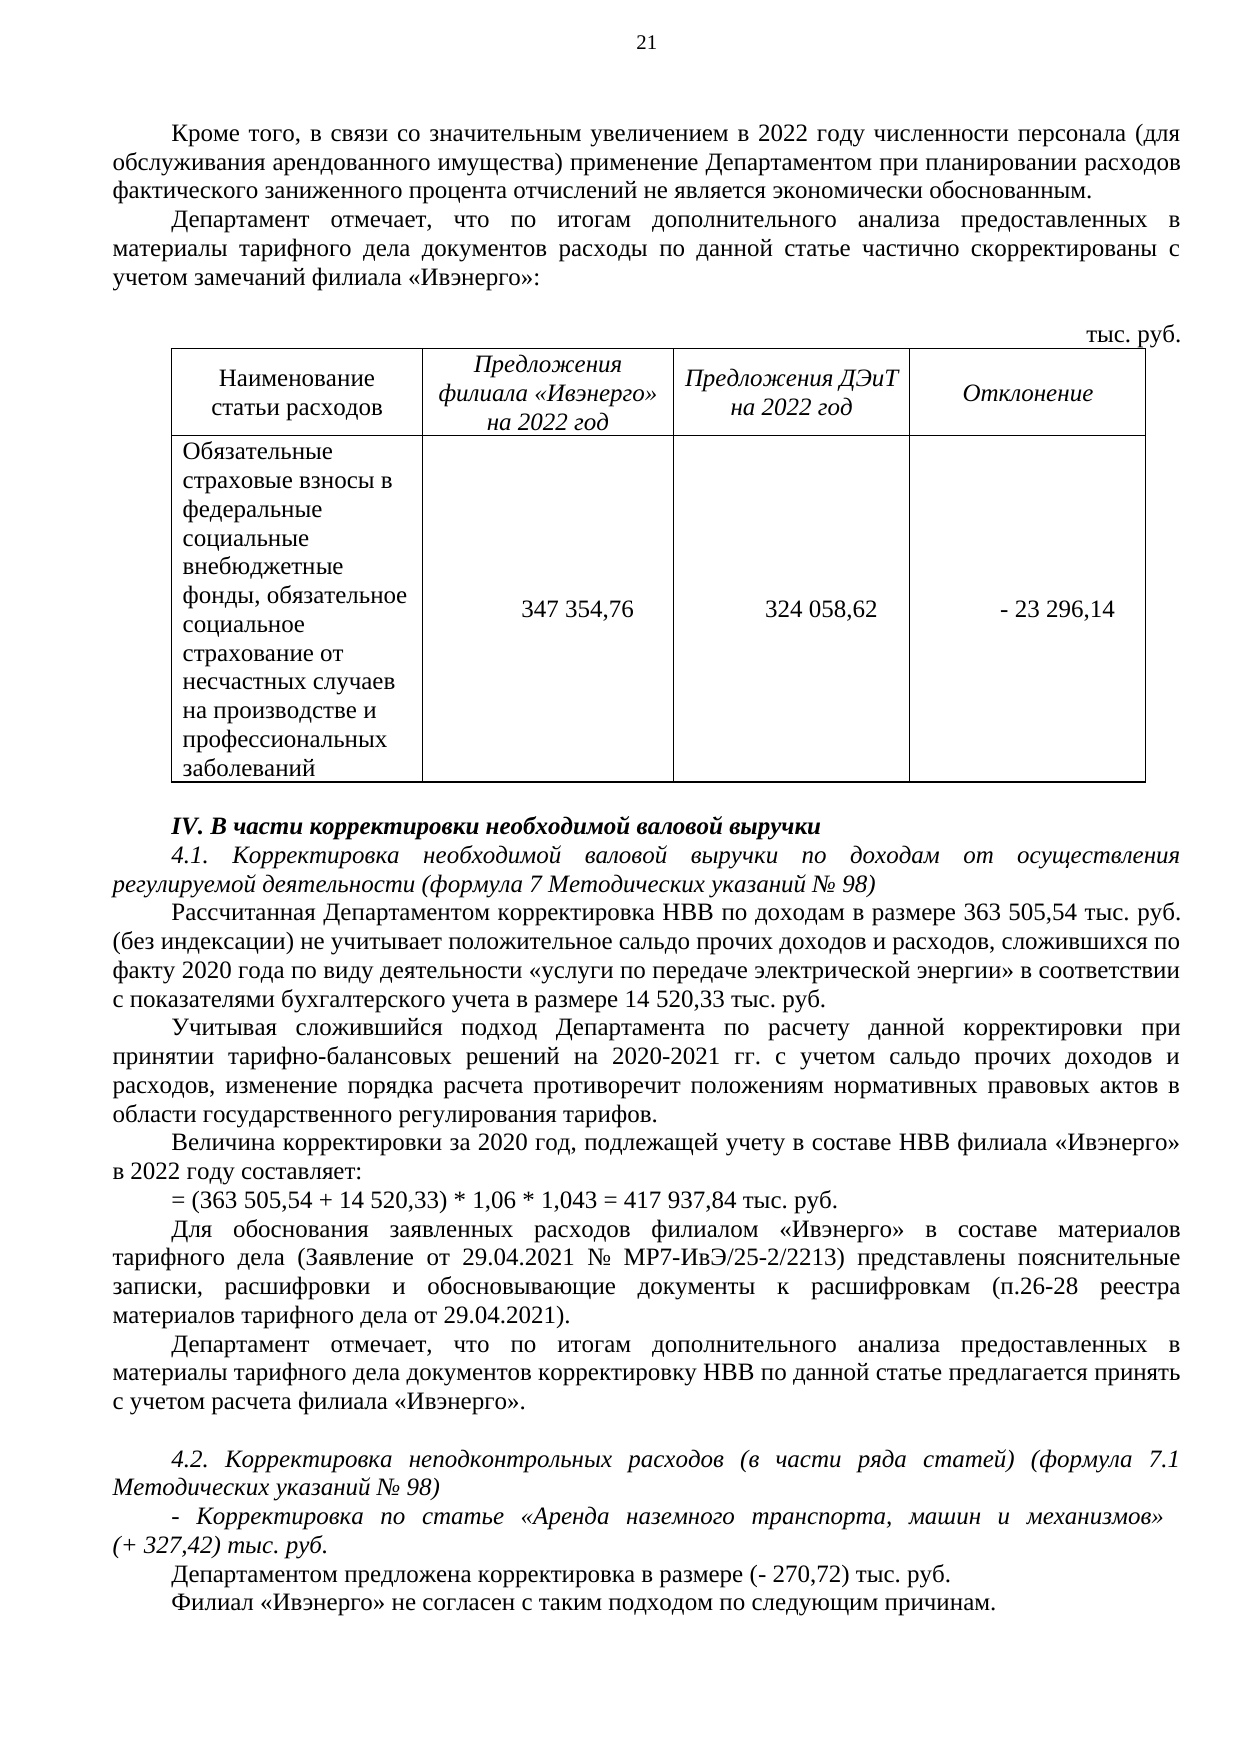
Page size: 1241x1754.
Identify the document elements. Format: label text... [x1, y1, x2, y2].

text = (363 505,54 + 14 520,33) * 1,06 * 1,043 = 417 937,84 тыс. руб. [112, 1185, 1181, 1214]
text 4.2. Корректировка неподконтрольных расходов (в части ряда статей) (формула 7.1 Методических указаний № 98) [112, 1444, 1181, 1501]
text Кроме того, в связи со значительным увеличением в 2022 году численности персонала (для обслуживания арендованного имущества) применение Департаментом при планировании расходов фактического заниженного процента отчислений не является экономически обоснованным. [112, 118, 1181, 204]
text 4.1. Корректировка необходимой валовой выручки по доходам от осуществления регулируемой деятельности (формула 7 Методических указаний № 98) [112, 840, 1181, 897]
table_header Предложения филиала «Ивэнерго» на 2022 год [423, 349, 673, 435]
text Для обоснования заявленных расходов филиалом «Ивэнерго» в составе материалов тарифного дела (Заявление от 29.04.2021 № МР7-ИвЭ/25-2/2213) представлены пояснительные записки, расшифровки и обосновывающие документы к расшифровкам (п.26-28 реестра материалов тарифного дела от 29.04.2021). [112, 1214, 1181, 1329]
text Департамент отмечает, что по итогам дополнительного анализа предоставленных в материалы тарифного дела документов корректировку НВВ по данной статье предлагается принять с учетом расчета филиала «Ивэнерго». [112, 1329, 1181, 1415]
table_header Наименование статьи расходов [172, 349, 422, 435]
text тыс. руб. [112, 319, 1181, 348]
table_cell - 23 296,14 [910, 436, 1145, 781]
text Учитывая сложившийся подход Департамента по расчету данной корректировки при принятии тарифно-балансовых решений на 2020-2021 гг. с учетом сальдо прочих доходов и расходов, изменение порядка расчета противоречит положениям нормативных правовых актов в области государственного регулирования тарифов. [112, 1012, 1181, 1127]
text IV. В части корректировки необходимой валовой выручки [112, 811, 1181, 840]
text Департаментом предложена корректировка в размере (- 270,72) тыс. руб. [112, 1559, 1181, 1587]
text Филиал «Ивэнерго» не согласен с таким подходом по следующим причинам. [112, 1587, 1181, 1616]
text Департамент отмечает, что по итогам дополнительного анализа предоставленных в материалы тарифного дела документов расходы по данной статье частично скорректированы с учетом замечаний филиала «Ивэнерго»: [112, 204, 1181, 291]
table_header Отклонение [910, 349, 1145, 435]
table_header Предложения ДЭиТ на 2022 год [674, 349, 909, 435]
text - Корректировка по статье «Аренда наземного транспорта, машин и механизмов» (+ 327,42) тыс. руб. [112, 1501, 1181, 1559]
table_cell 324 058,62 [674, 436, 909, 781]
text Величина корректировки за 2020 год, подлежащей учету в составе НВВ филиала «Ивэнерго» в 2022 году составляет: [112, 1127, 1181, 1185]
table_cell 347 354,76 [423, 436, 673, 781]
text Рассчитанная Департаментом корректировка НВВ по доходам в размере 363 505,54 тыс. руб. (без индексации) не учитывает положительное сальдо прочих доходов и расходов, сложившихся по факту 2020 года по виду деятельности «услуги по передаче электрической энергии» в соответствии с показателями бухгалтерского учета в размере 14 520,33 тыс. руб. [112, 897, 1181, 1012]
